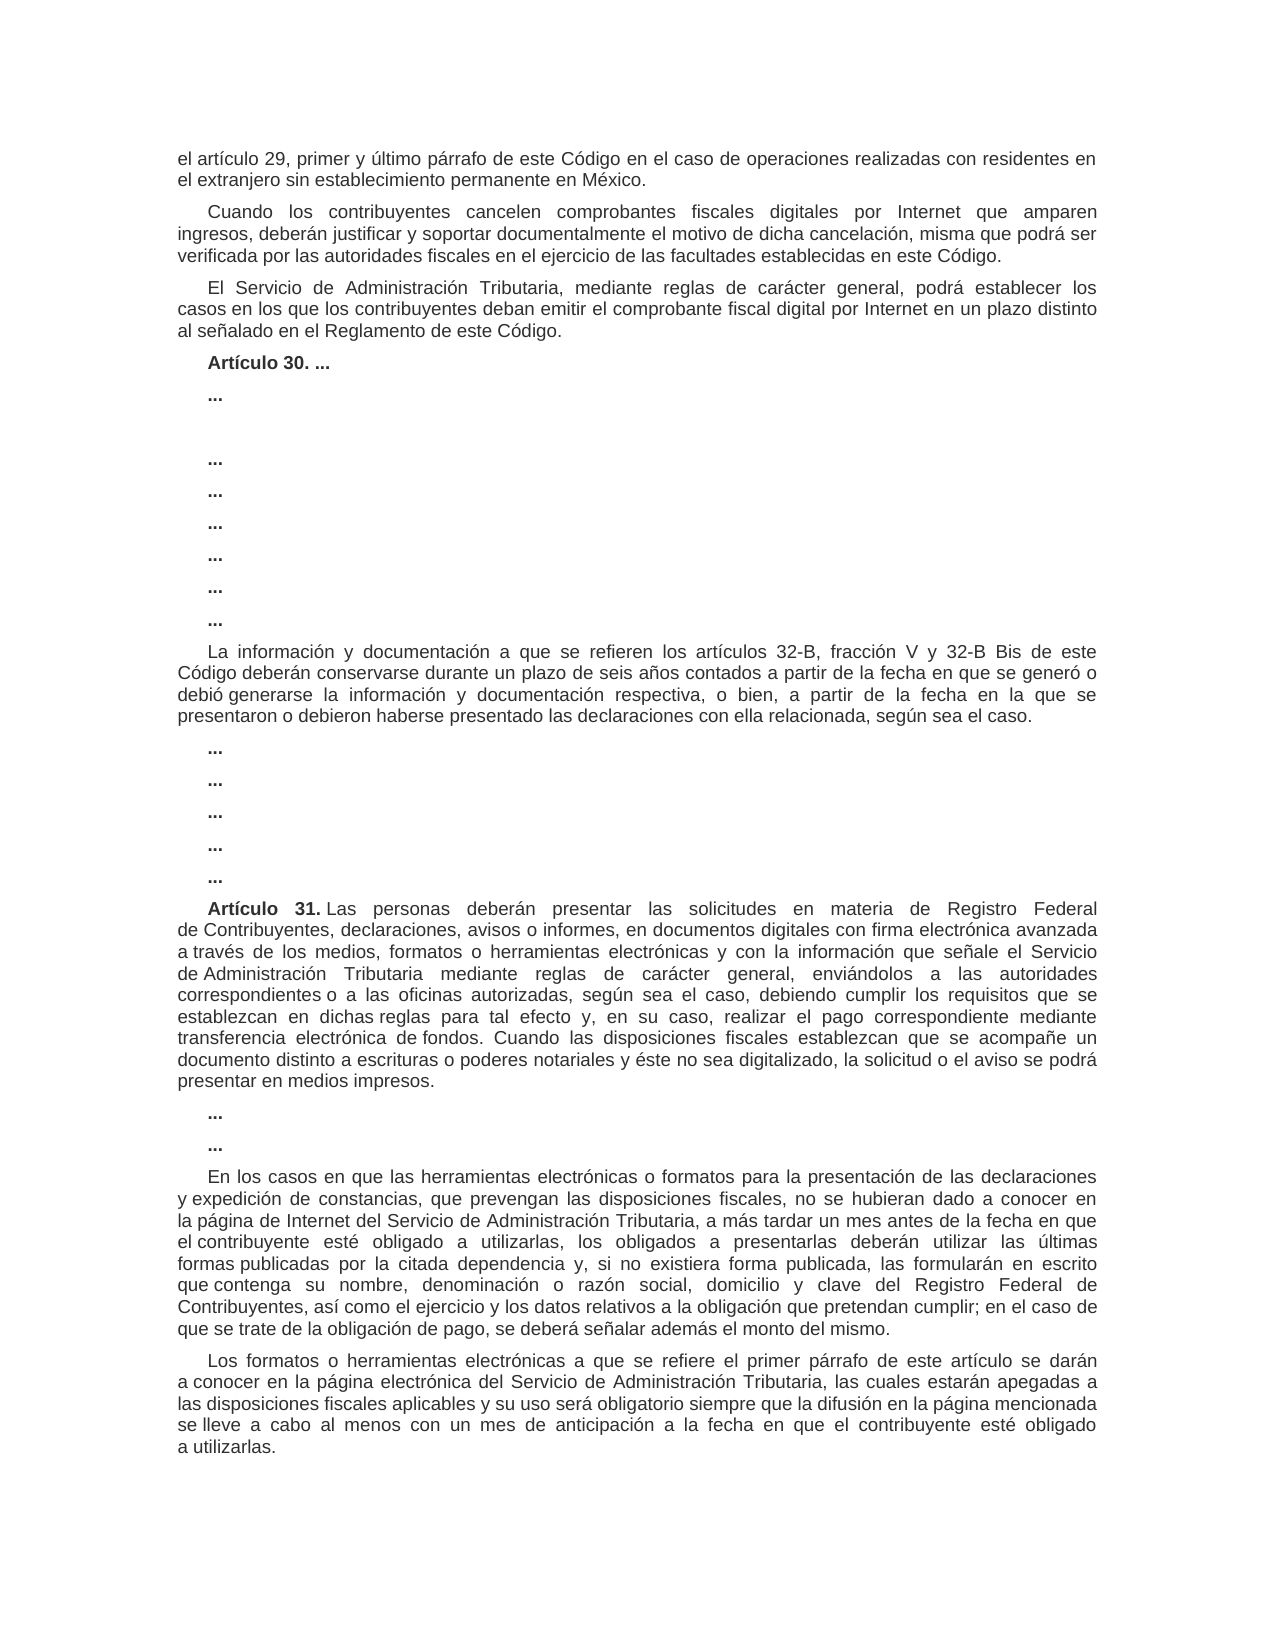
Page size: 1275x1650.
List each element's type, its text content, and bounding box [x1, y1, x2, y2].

text ... [177, 1102, 1098, 1124]
text ... [177, 608, 1098, 630]
text ... [177, 801, 1098, 823]
text ... [177, 512, 1098, 534]
text Artículo 31. Las personas deberán presentar las solicitudes en materia de Registro Federal de Contribuyentes, declaraciones, avisos o informes, en documentos digitales con firma electrónica avanzada a través de los medios, formatos o herramientas electrónicas y con la información que señale el Servicio de Administración Tributaria mediante reglas de carácter general, enviándolos a las autoridades correspondientes o a las oficinas autorizadas, según sea el caso, debiendo cumplir los requisitos que se establezcan en dichas reglas para tal efecto y, en su caso, realizar el pago correspondiente mediante transferencia electrónica de fondos. Cuando las disposiciones fiscales establezcan que se acompañe un documento distinto a escrituras o poderes notariales y éste no sea digitalizado, la solicitud o el aviso se podrá presentar en medios impresos. [177, 898, 1098, 1092]
text Cuando los contribuyentes cancelen comprobantes fiscales digitales por Internet que amparen ingresos, deberán justificar y soportar documentalmente el motivo de dicha cancelación, misma que podrá ser verificada por las autoridades fiscales en el ejercicio de las facultades establecidas en este Código. [177, 201, 1098, 266]
text ... [177, 480, 1098, 502]
text ... [177, 866, 1098, 887]
text ... [177, 448, 1098, 469]
text ... [177, 769, 1098, 791]
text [177, 148, 1098, 191]
text En los casos en que las herramientas electrónicas o formatos para la presentación de las declaraciones y expedición de constancias, que prevengan las disposiciones fiscales, no se hubieran dado a conocer en la página de Internet del Servicio de Administración Tributaria, a más tardar un mes antes de la fecha en que el contribuyente esté obligado a utilizarlas, los obligados a presentarlas deberán utilizar las últimas formas publicadas por la citada dependencia y, si no existiera forma publicada, las formularán en escrito que contenga su nombre, denominación o razón social, domicilio y clave del Registro Federal de Contribuyentes, así como el ejercicio y los datos relativos a la obligación que pretendan cumplir; en el caso de que se trate de la obligación de pago, se deberá señalar además el monto del mismo. [177, 1166, 1098, 1339]
text ... [177, 576, 1098, 598]
text ... [177, 384, 1098, 405]
text Artículo 30. ... [177, 352, 1098, 373]
text ... [177, 833, 1098, 855]
text El Servicio de Administración Tributaria, mediante reglas de carácter general, podrá establecer los casos en los que los contribuyentes deban emitir el comprobante fiscal digital por Internet en un plazo distinto al señalado en el Reglamento de este Código. [177, 276, 1098, 341]
text ... [177, 737, 1098, 759]
text ... [177, 1134, 1098, 1156]
text ... [177, 544, 1098, 566]
text Los formatos o herramientas electrónicas a que se refiere el primer párrafo de este artículo se darán a conocer en la página electrónica del Servicio de Administración Tributaria, las cuales estarán apegadas a las disposiciones fiscales aplicables y su uso será obligatorio siempre que la difusión en la página mencionada se lleve a cabo al menos con un mes de anticipación a la fecha en que el contribuyente esté obligado a utilizarlas. [177, 1349, 1098, 1457]
text La información y documentación a que se refieren los artículos 32-B, fracción V y 32-B Bis de este Código deberán conservarse durante un plazo de seis años contados a partir de la fecha en que se generó o debió generarse la información y documentación respectiva, o bien, a partir de la fecha en la que se presentaron o debieron haberse presentado las declaraciones con ella relacionada, según sea el caso. [177, 640, 1098, 727]
